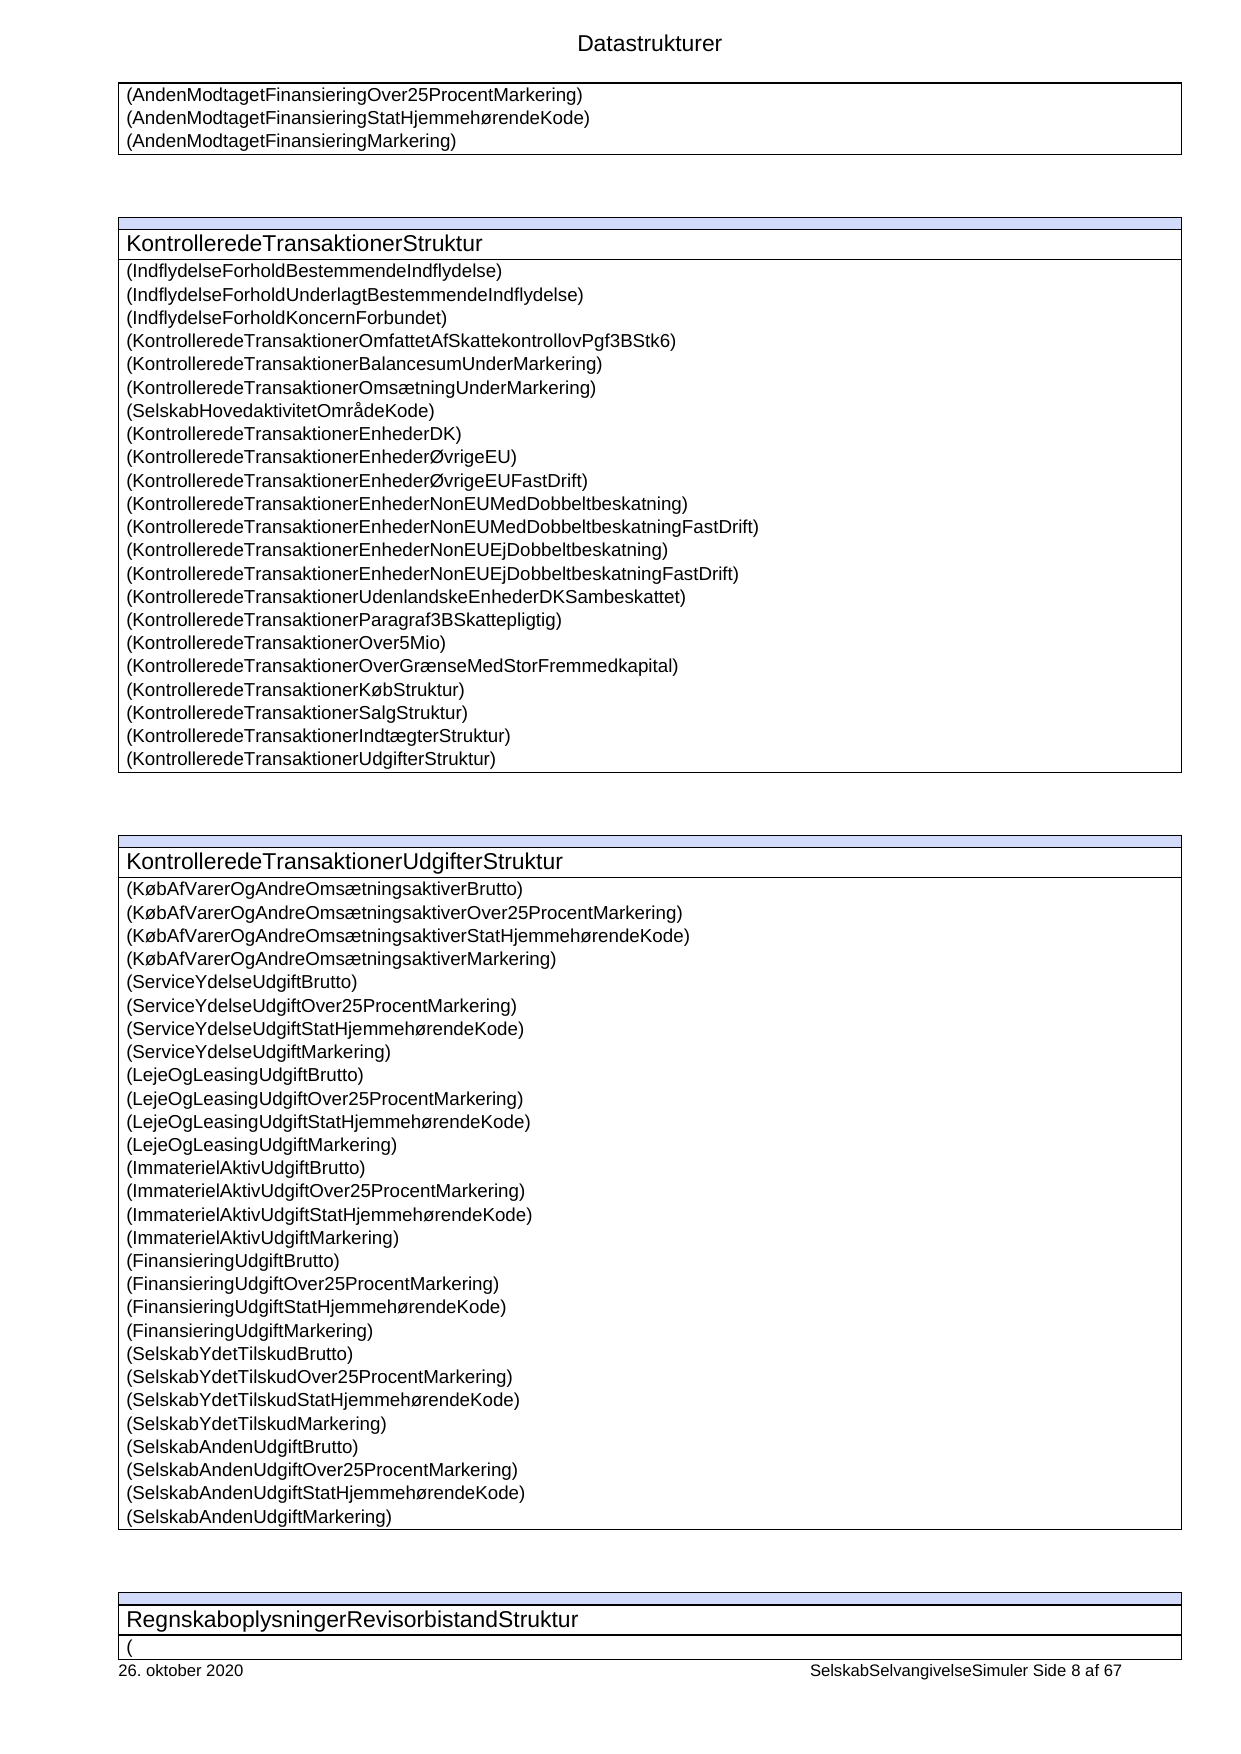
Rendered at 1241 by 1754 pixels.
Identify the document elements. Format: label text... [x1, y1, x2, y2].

table_cell (KøbAfVarerOgAndreOmsætningsaktiverBrutto) (KøbAfVarerOgAndreOmsætningsaktiverOver25ProcentMarkering) (KøbAfVarerOgAndreOmsætningsaktiverStatHjemmehørendeKode) (KøbAfVarerOgAndreOmsætningsaktiverMarkering) (ServiceYdelseUdgiftBrutto) (ServiceYdelseUdgiftOver25ProcentMarkering) (ServiceYdelseUdgiftStatHjemmehørendeKode) (ServiceYdelseUdgiftMarkering) (LejeOgLeasingUdgiftBrutto) (LejeOgLeasingUdgiftOver25ProcentMarkering) (LejeOgLeasingUdgiftStatHjemmehørendeKode) (LejeOgLeasingUdgiftMarkering) (ImmaterielAktivUdgiftBrutto) (ImmaterielAktivUdgiftOver25ProcentMarkering) (ImmaterielAktivUdgiftStatHjemmehørendeKode) (ImmaterielAktivUdgiftMarkering) (FinansieringUdgiftBrutto) (FinansieringUdgiftOver25ProcentMarkering) (FinansieringUdgiftStatHjemmehørendeKode) (FinansieringUdgiftMarkering) (SelskabYdetTilskudBrutto) (SelskabYdetTilskudOver25ProcentMarkering) (SelskabYdetTilskudStatHjemmehørendeKode) (SelskabYdetTilskudMarkering) (SelskabAndenUdgiftBrutto) (SelskabAndenUdgiftOver25ProcentMarkering) (SelskabAndenUdgiftStatHjemmehørendeKode) (SelskabAndenUdgiftMarkering) [119, 878, 1181, 1529]
table_cell (IndflydelseForholdBestemmendeIndflydelse) (IndflydelseForholdUnderlagtBestemmendeIndflydelse) (IndflydelseForholdKoncernForbundet) (KontrolleredeTransaktionerOmfattetAfSkattekontrollovPgf3BStk6) (KontrolleredeTransaktionerBalancesumUnderMarkering) (KontrolleredeTransaktionerOmsætningUnderMarkering) (SelskabHovedaktivitetOmrådeKode) (KontrolleredeTransaktionerEnhederDK) (KontrolleredeTransaktionerEnhederØvrigeEU) (KontrolleredeTransaktionerEnhederØvrigeEUFastDrift) (KontrolleredeTransaktionerEnhederNonEUMedDobbeltbeskatning) (KontrolleredeTransaktionerEnhederNonEUMedDobbeltbeskatningFastDrift) (KontrolleredeTransaktionerEnhederNonEUEjDobbeltbeskatning) (KontrolleredeTransaktionerEnhederNonEUEjDobbeltbeskatningFastDrift) (KontrolleredeTransaktionerUdenlandskeEnhederDKSambeskattet) (KontrolleredeTransaktionerParagraf3BSkattepligtig) (KontrolleredeTransaktionerOver5Mio) (KontrolleredeTransaktionerOverGrænseMedStorFremmedkapital) (KontrolleredeTransaktionerKøbStruktur) (KontrolleredeTransaktionerSalgStruktur) (KontrolleredeTransaktionerIndtægterStruktur) (KontrolleredeTransaktionerUdgifterStruktur) [119, 260, 1181, 772]
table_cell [119, 84, 1181, 154]
table_cell KontrolleredeTransaktionerStruktur [119, 230, 1181, 259]
table_header [119, 218, 1181, 229]
table_cell KontrolleredeTransaktionerUdgifterStruktur [119, 848, 1181, 877]
table_cell RegnskaboplysningerRevisorbistandStruktur [119, 1606, 1181, 1634]
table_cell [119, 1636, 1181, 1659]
table_header [119, 836, 1181, 847]
table_header [119, 1593, 1181, 1604]
